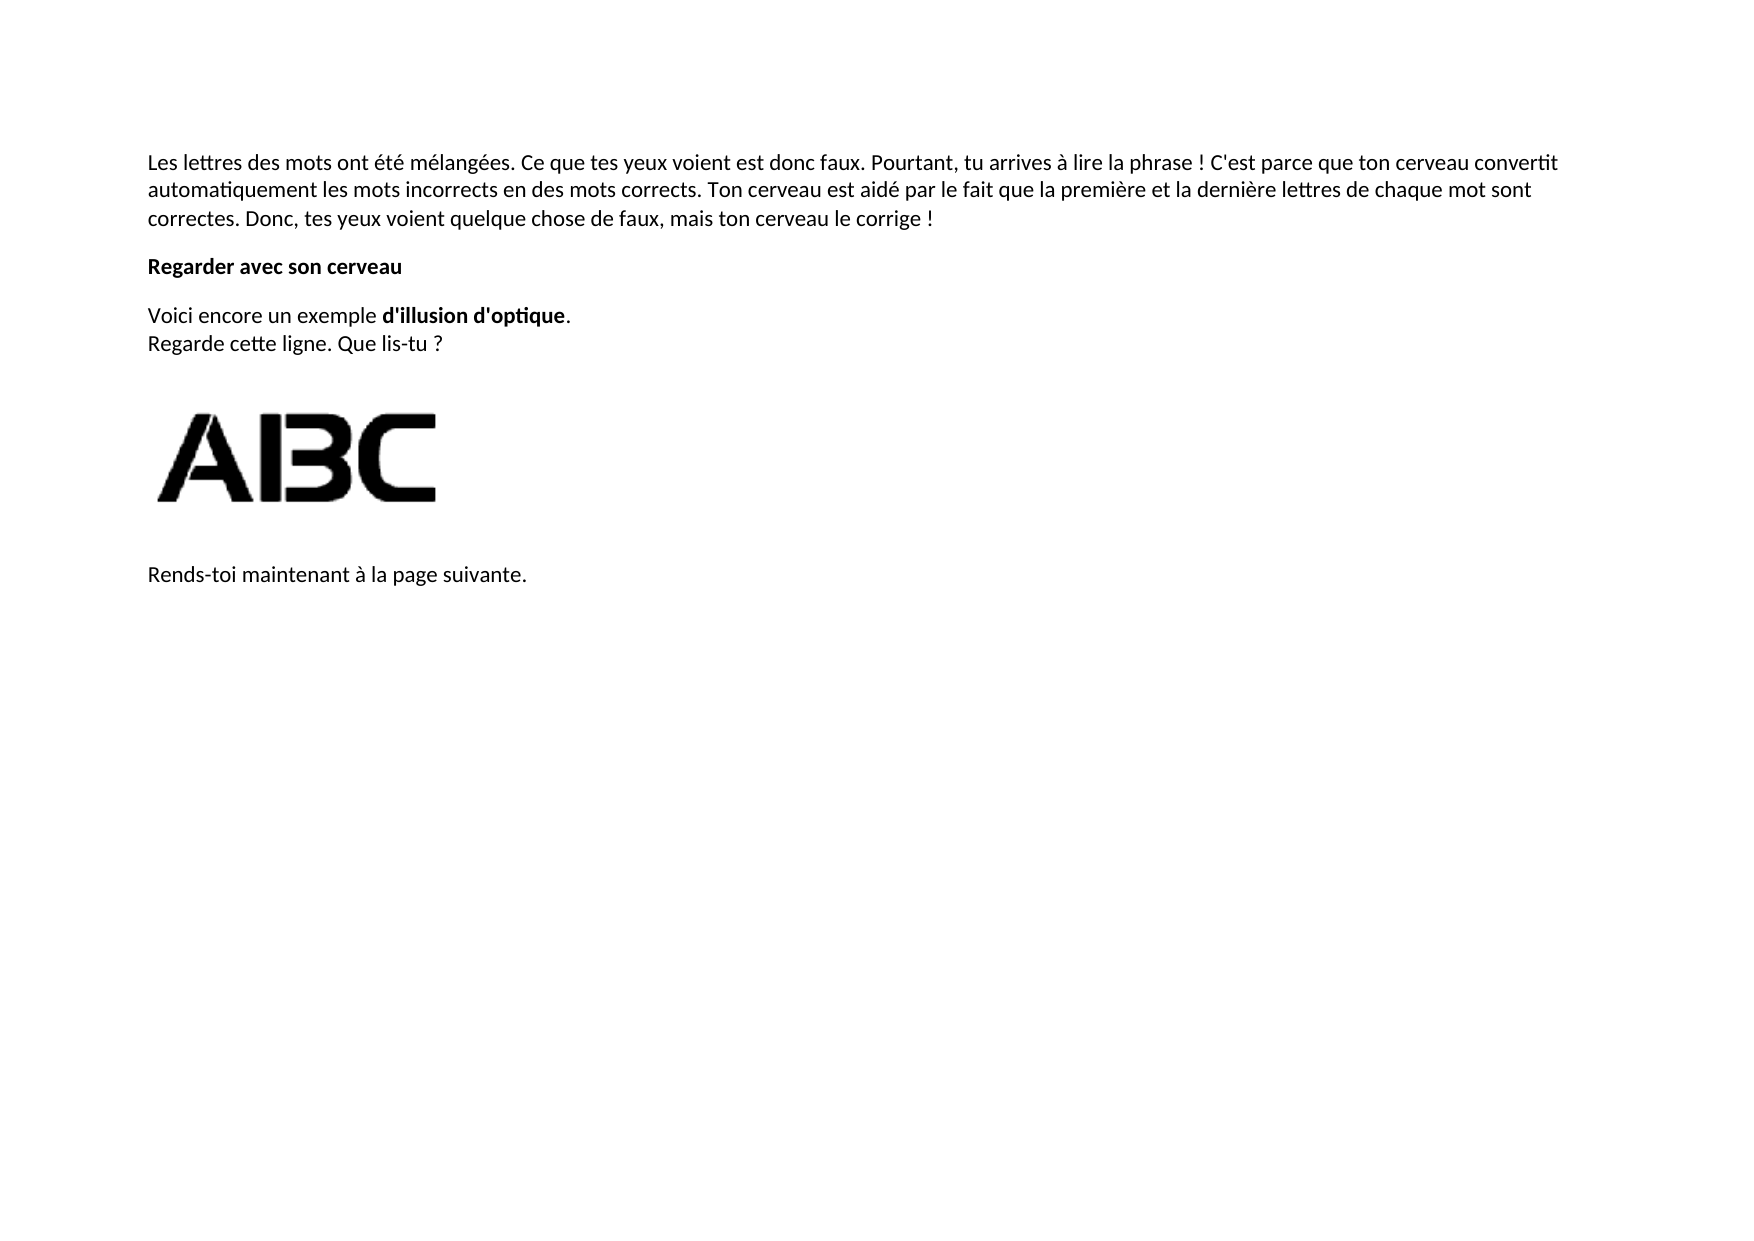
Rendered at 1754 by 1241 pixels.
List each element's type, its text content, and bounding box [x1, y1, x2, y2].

text Les lettres des mots ont été mélangées. Ce que tes yeux voient est donc faux. Pourtant, tu arrives à lire la phrase ! C'est parce que ton cerveau convertit automatiquement les mots incorrects en des mots corrects. Ton cerveau est aidé par le fait que la première et la dernière lettres de chaque mot sont correctes. Donc, tes yeux voient quelque chose de faux, mais ton cerveau le corrige ! [148, 148, 1606, 232]
text Rends-toi maintenant à la page suivante. [148, 560, 1606, 588]
text Regarder avec son cerveau [148, 252, 1606, 281]
text Voici encore un exemple d'illusion d'optique. Regarde cette ligne. Que lis-tu ? [148, 301, 1606, 357]
picture [147, 406, 445, 511]
